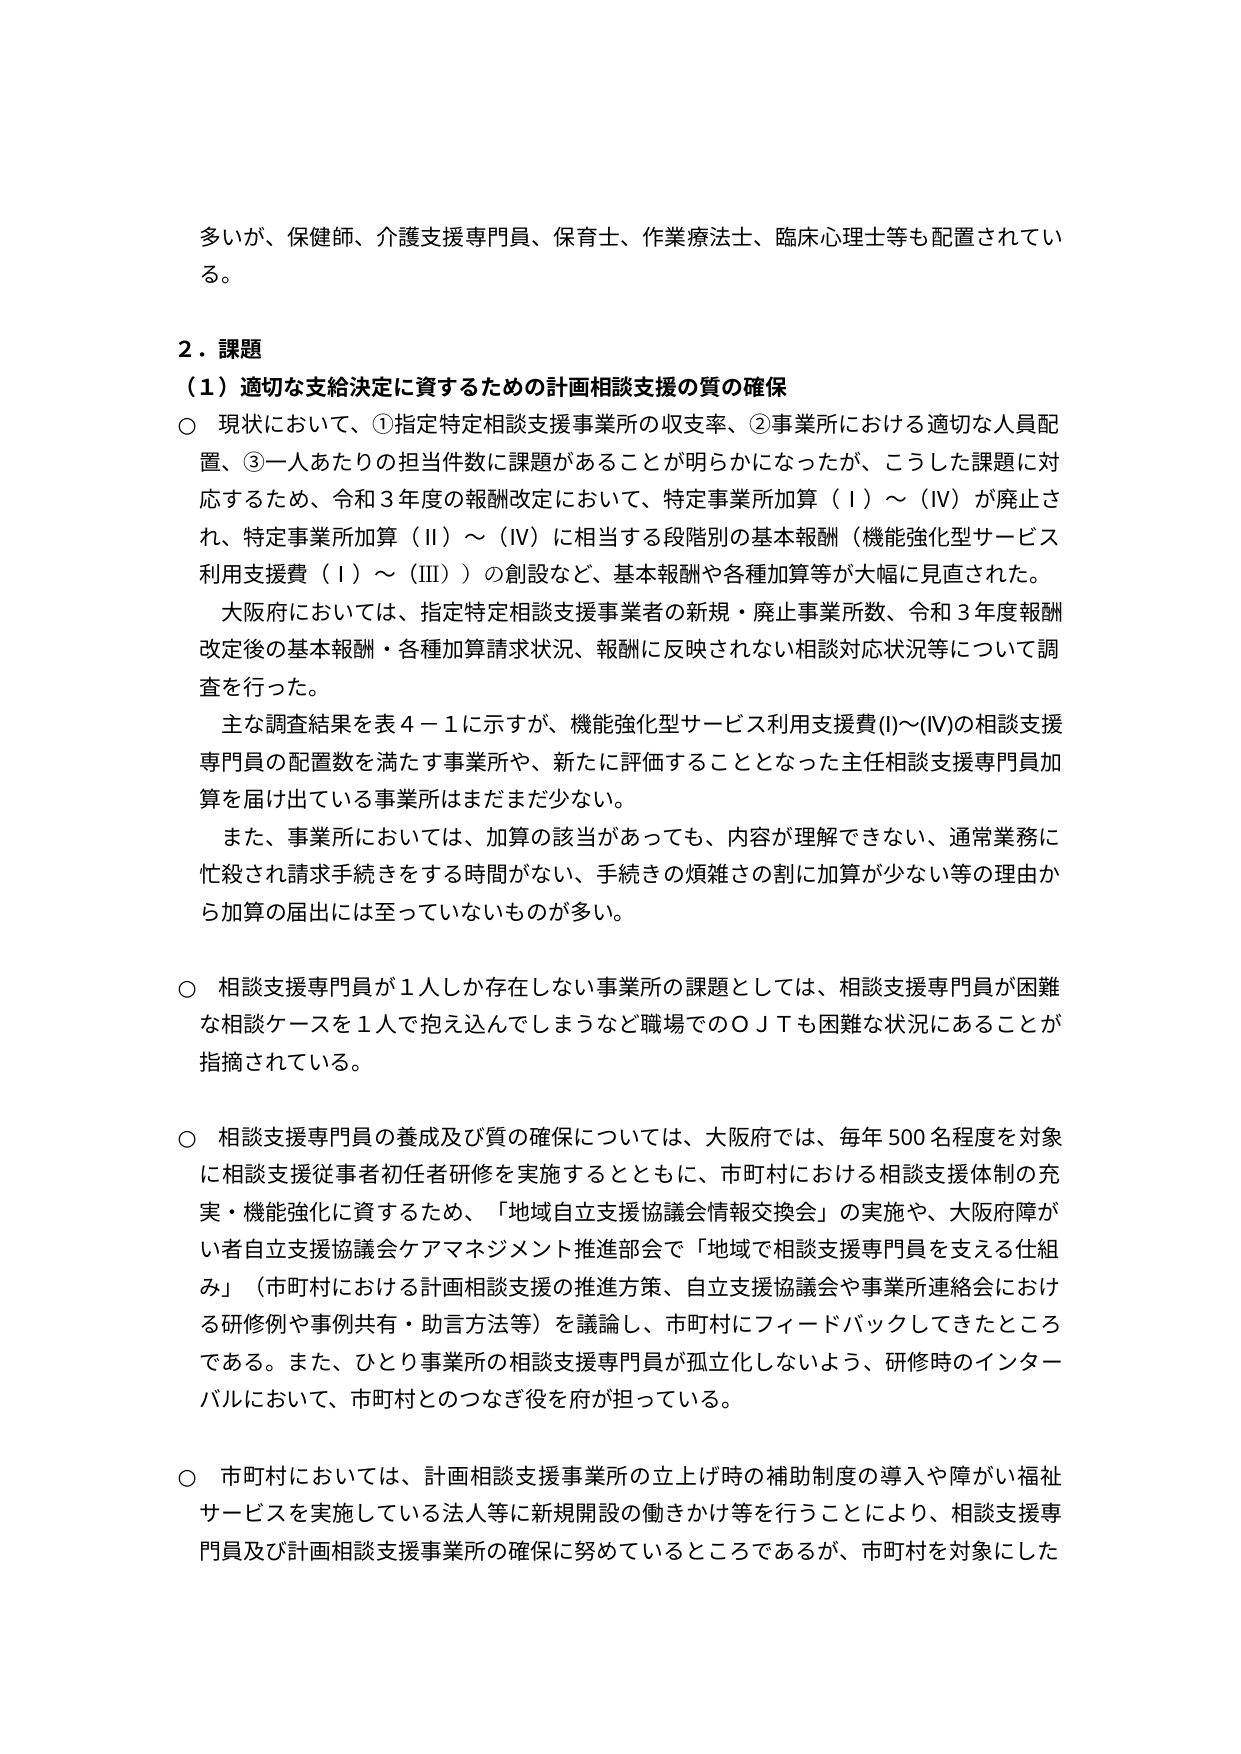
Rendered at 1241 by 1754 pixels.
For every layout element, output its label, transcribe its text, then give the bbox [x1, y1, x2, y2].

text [199, 217, 1063, 292]
text ○ 相談支援専門員が１人しか存在しない事業所の課題としては、相談支援専門員が困難な相談ケースを１人で抱え込んでしまうなど職場でのＯＪＴも困難な状況にあることが指摘されている。 [177, 967, 1063, 1079]
text 主な調査結果を表４－１に示すが、機能強化型サービス利用支援費(Ⅰ)～(Ⅳ)の相談支援専門員の配置数を満たす事業所や、新たに評価することとなった主任相談支援専門員加算を届け出ている事業所はまだまだ少ない。 [199, 704, 1063, 817]
text ○ 現状において、①指定特定相談支援事業所の収支率、②事業所における適切な人員配置、③一人あたりの担当件数に課題があることが明らかになったが、こうした課題に対応するため、令和３年度の報酬改定において、特定事業所加算（Ⅰ）～（Ⅳ）が廃止され、特定事業所加算（Ⅱ）～（Ⅳ）に相当する段階別の基本報酬（機能強化型サービス利用支援費（Ⅰ）～（Ⅲ））の創設など、基本報酬や各種加算等が大幅に見直された。 [177, 404, 1063, 592]
text 大阪府においては、指定特定相談支援事業者の新規・廃止事業所数、令和3年度報酬改定後の基本報酬・各種加算請求状況、報酬に反映されない相談対応状況等について調査を行った。 [177, 592, 1063, 704]
text （１）適切な支給決定に資するための計画相談支援の質の確保 [174, 367, 1063, 404]
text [177, 1454, 1063, 1567]
text ２．課題 [174, 329, 1063, 367]
text ○ 相談支援専門員の養成及び質の確保については、大阪府では、毎年500名程度を対象に相談支援従事者初任者研修を実施するとともに、市町村における相談支援体制の充実・機能強化に資するため、「地域自立支援協議会情報交換会」の実施や、大阪府障がい者自立支援協議会ケアマネジメント推進部会で「地域で相談支援専門員を支える仕組み」（市町村における計画相談支援の推進方策、自立支援協議会や事業所連絡会における研修例や事例共有・助言方法等）を議論し、市町村にフィードバックしてきたところである。また、ひとり事業所の相談支援専門員が孤立化しないよう、研修時のインターバルにおいて、市町村とのつなぎ役を府が担っている。 [177, 1117, 1063, 1417]
text また、事業所においては、加算の該当があっても、内容が理解できない、通常業務に忙殺され請求手続きをする時間がない、手続きの煩雑さの割に加算が少ない等の理由から加算の届出には至っていないものが多い。 [199, 817, 1063, 929]
